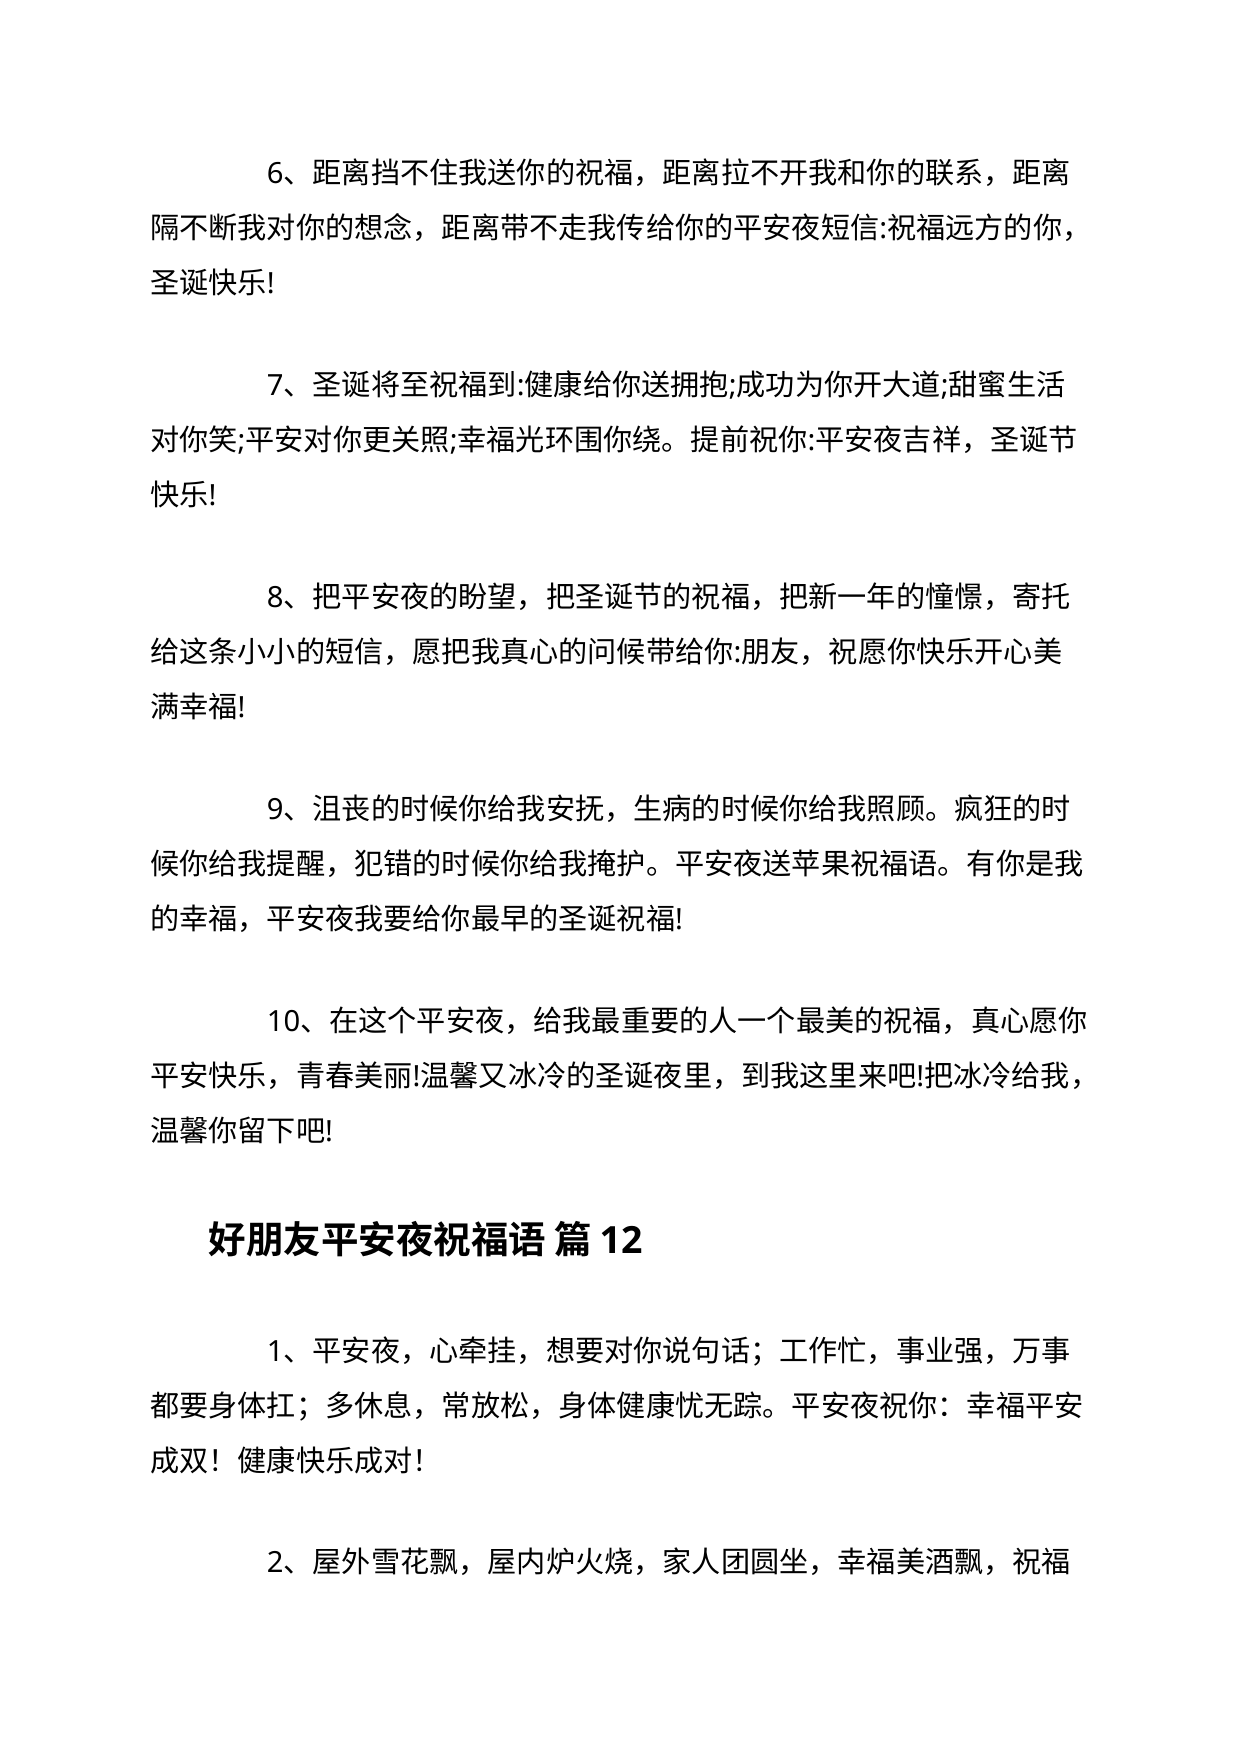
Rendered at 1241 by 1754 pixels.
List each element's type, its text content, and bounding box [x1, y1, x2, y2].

text 好朋友平安夜祝福语 篇12 [150, 1210, 1090, 1264]
text 7、圣诞将至祝福到:健康给你送拥抱;成功为你开大道;甜蜜生活对你笑;平安对你更关照;幸福光环围你绕。提前祝你:平安夜吉祥，圣诞节快乐! [150, 362, 1090, 514]
text 8、把平安夜的盼望，把圣诞节的祝福，把新一年的憧憬，寄托给这条小小的短信，愿把我真心的问候带给你:朋友，祝愿你快乐开心美满幸福! [150, 574, 1090, 726]
text 9、沮丧的时候你给我安抚，生病的时候你给我照顾。疯狂的时候你给我提醒，犯错的时候你给我掩护。平安夜送苹果祝福语。有你是我的幸福，平安夜我要给你最早的圣诞祝福! [150, 786, 1090, 938]
text 1、平安夜，心牵挂，想要对你说句话；工作忙，事业强，万事都要身体扛；多休息，常放松，身体健康忧无踪。平安夜祝你：幸福平安成双！健康快乐成对！ [150, 1327, 1090, 1479]
text 10、在这个平安夜，给我最重要的人一个最美的祝福，真心愿你平安快乐，青春美丽!温馨又冰冷的圣诞夜里，到我这里来吧!把冰冷给我，温馨你留下吧! [150, 998, 1090, 1150]
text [150, 1539, 1090, 1581]
text 6、距离挡不住我送你的祝福，距离拉不开我和你的联系，距离隔不断我对你的想念，距离带不走我传给你的平安夜短信:祝福远方的你，圣诞快乐! [150, 150, 1090, 302]
